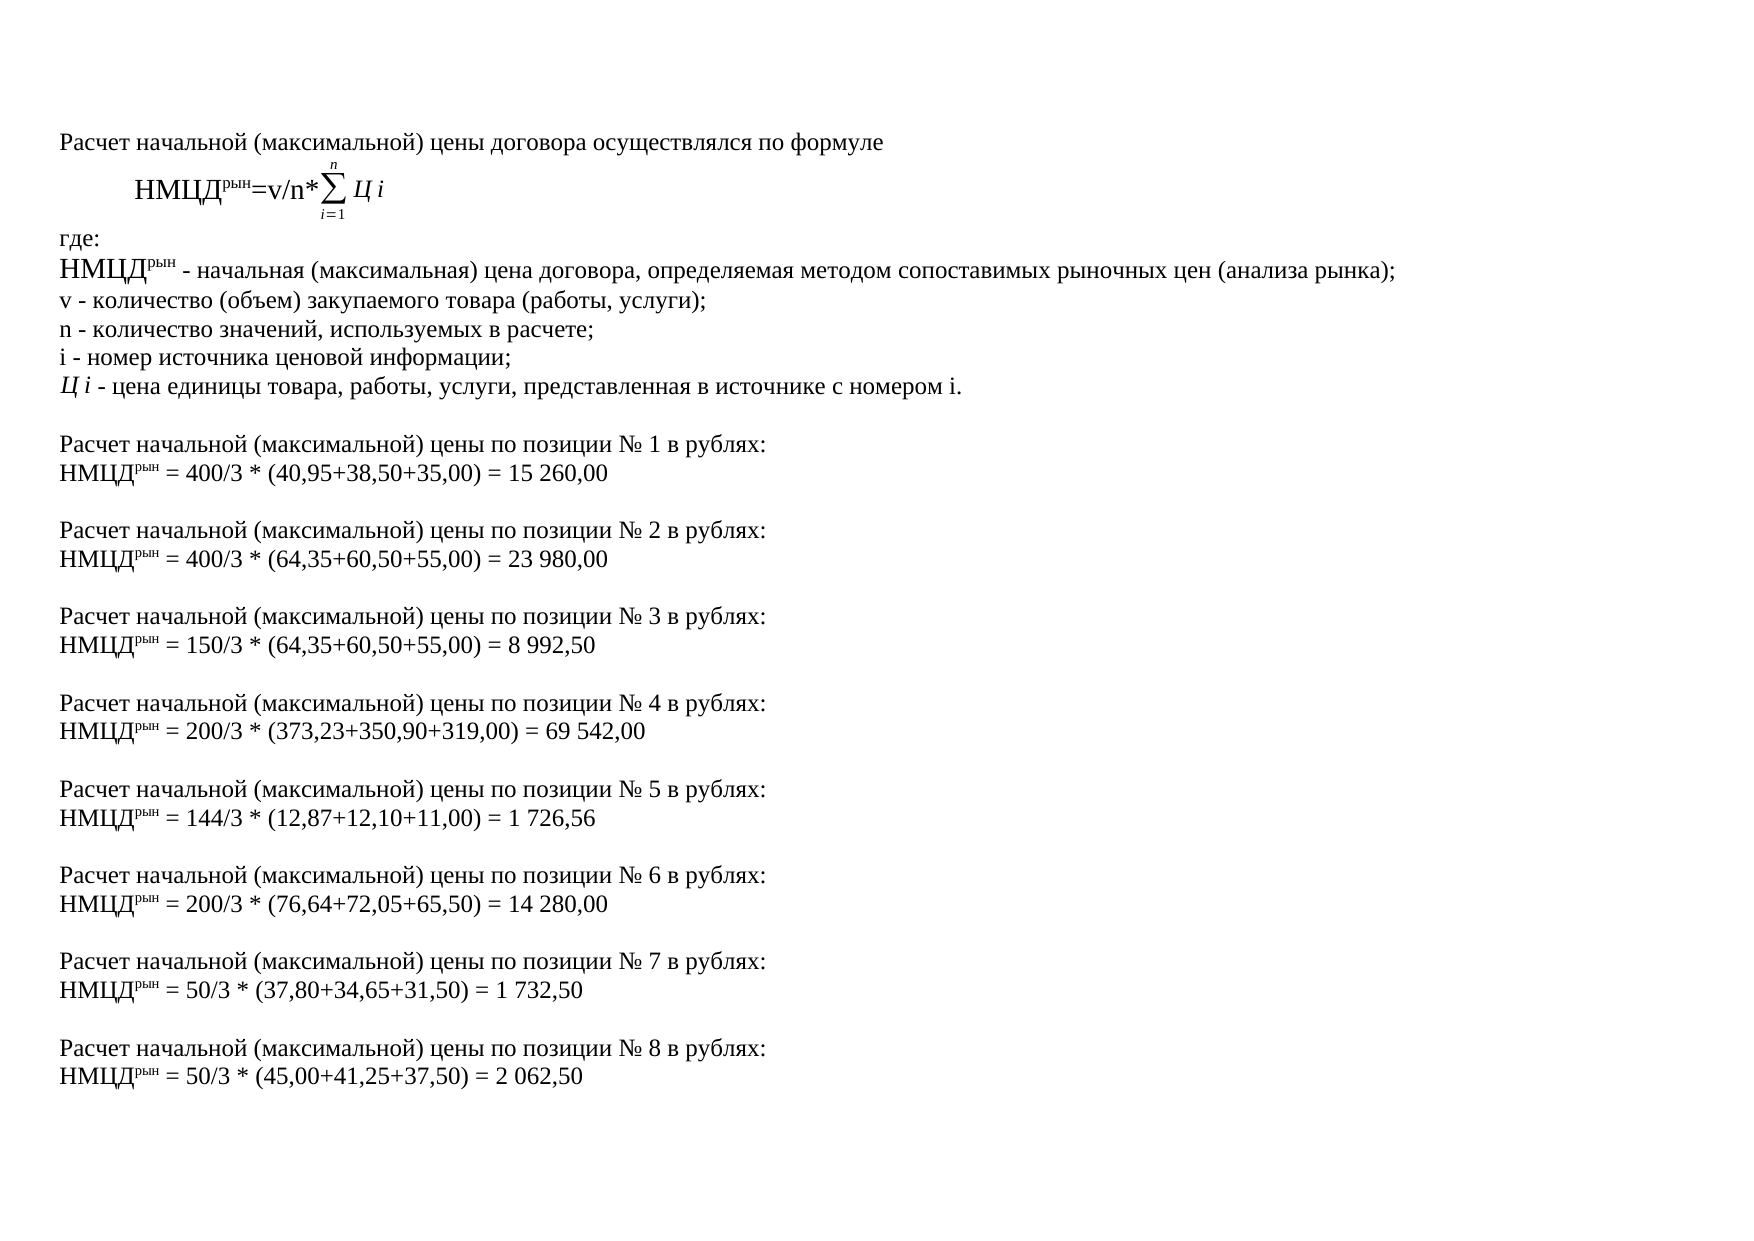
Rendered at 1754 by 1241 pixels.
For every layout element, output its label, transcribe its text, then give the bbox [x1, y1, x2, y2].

text Расчет начальной (максимальной) цены по позиции № 6 в рублях: [59, 860, 1668, 889]
text НМЦДрын = 144/3 * (12,87+12,10+11,00) = 1 726,56 [59, 803, 1668, 831]
text i - номер источника ценовой информации; [59, 342, 1668, 371]
text где: [59, 223, 1668, 251]
text n - количество значений, используемых в расчете; [59, 314, 1668, 342]
text - цена единицы товара, работы, услуги, представленная в источнике с номером i. [59, 371, 1668, 400]
text Расчет начальной (максимальной) цены по позиции № 7 в рублях: [59, 946, 1668, 975]
text НМЦДрын = 200/3 * (76,64+72,05+65,50) = 14 280,00 [59, 889, 1668, 918]
text Расчет начальной (максимальной) цены по позиции № 8 в рублях: [59, 1033, 1668, 1061]
text НМЦДрын - начальная (максимальная) цена договора, определяемая методом сопоставимых рыночных цен (анализа рынка); [59, 251, 1668, 285]
text НМЦДрын = 400/3 * (40,95+38,50+35,00) = 15 260,00 [59, 458, 1668, 486]
text НМЦДрын = 400/3 * (64,35+60,50+55,00) = 23 980,00 [59, 544, 1668, 573]
text НМЦДрын = 50/3 * (37,80+34,65+31,50) = 1 732,50 [59, 975, 1668, 1004]
text Расчет начальной (максимальной) цены по позиции № 4 в рублях: [59, 688, 1668, 716]
text Расчет начальной (максимальной) цены договора осуществлялся по формуле [59, 127, 1668, 155]
text НМЦДрын = 200/3 * (373,23+350,90+319,00) = 69 542,00 [59, 716, 1668, 745]
text v - количество (объем) закупаемого товара (работы, услуги); [59, 285, 1668, 314]
text Расчет начальной (максимальной) цены по позиции № 3 в рублях: [59, 601, 1668, 630]
text НМЦДрын = 150/3 * (64,35+60,50+55,00) = 8 992,50 [59, 630, 1668, 659]
text Расчет начальной (максимальной) цены по позиции № 2 в рублях: [59, 515, 1668, 544]
text Расчет начальной (максимальной) цены по позиции № 5 в рублях: [59, 774, 1668, 803]
text Расчет начальной (максимальной) цены по позиции № 1 в рублях: [59, 429, 1668, 458]
text НМЦДрын = 50/3 * (45,00+41,25+37,50) = 2 062,50 [59, 1061, 1668, 1090]
text НМЦДрын=v/n* [59, 155, 1668, 223]
